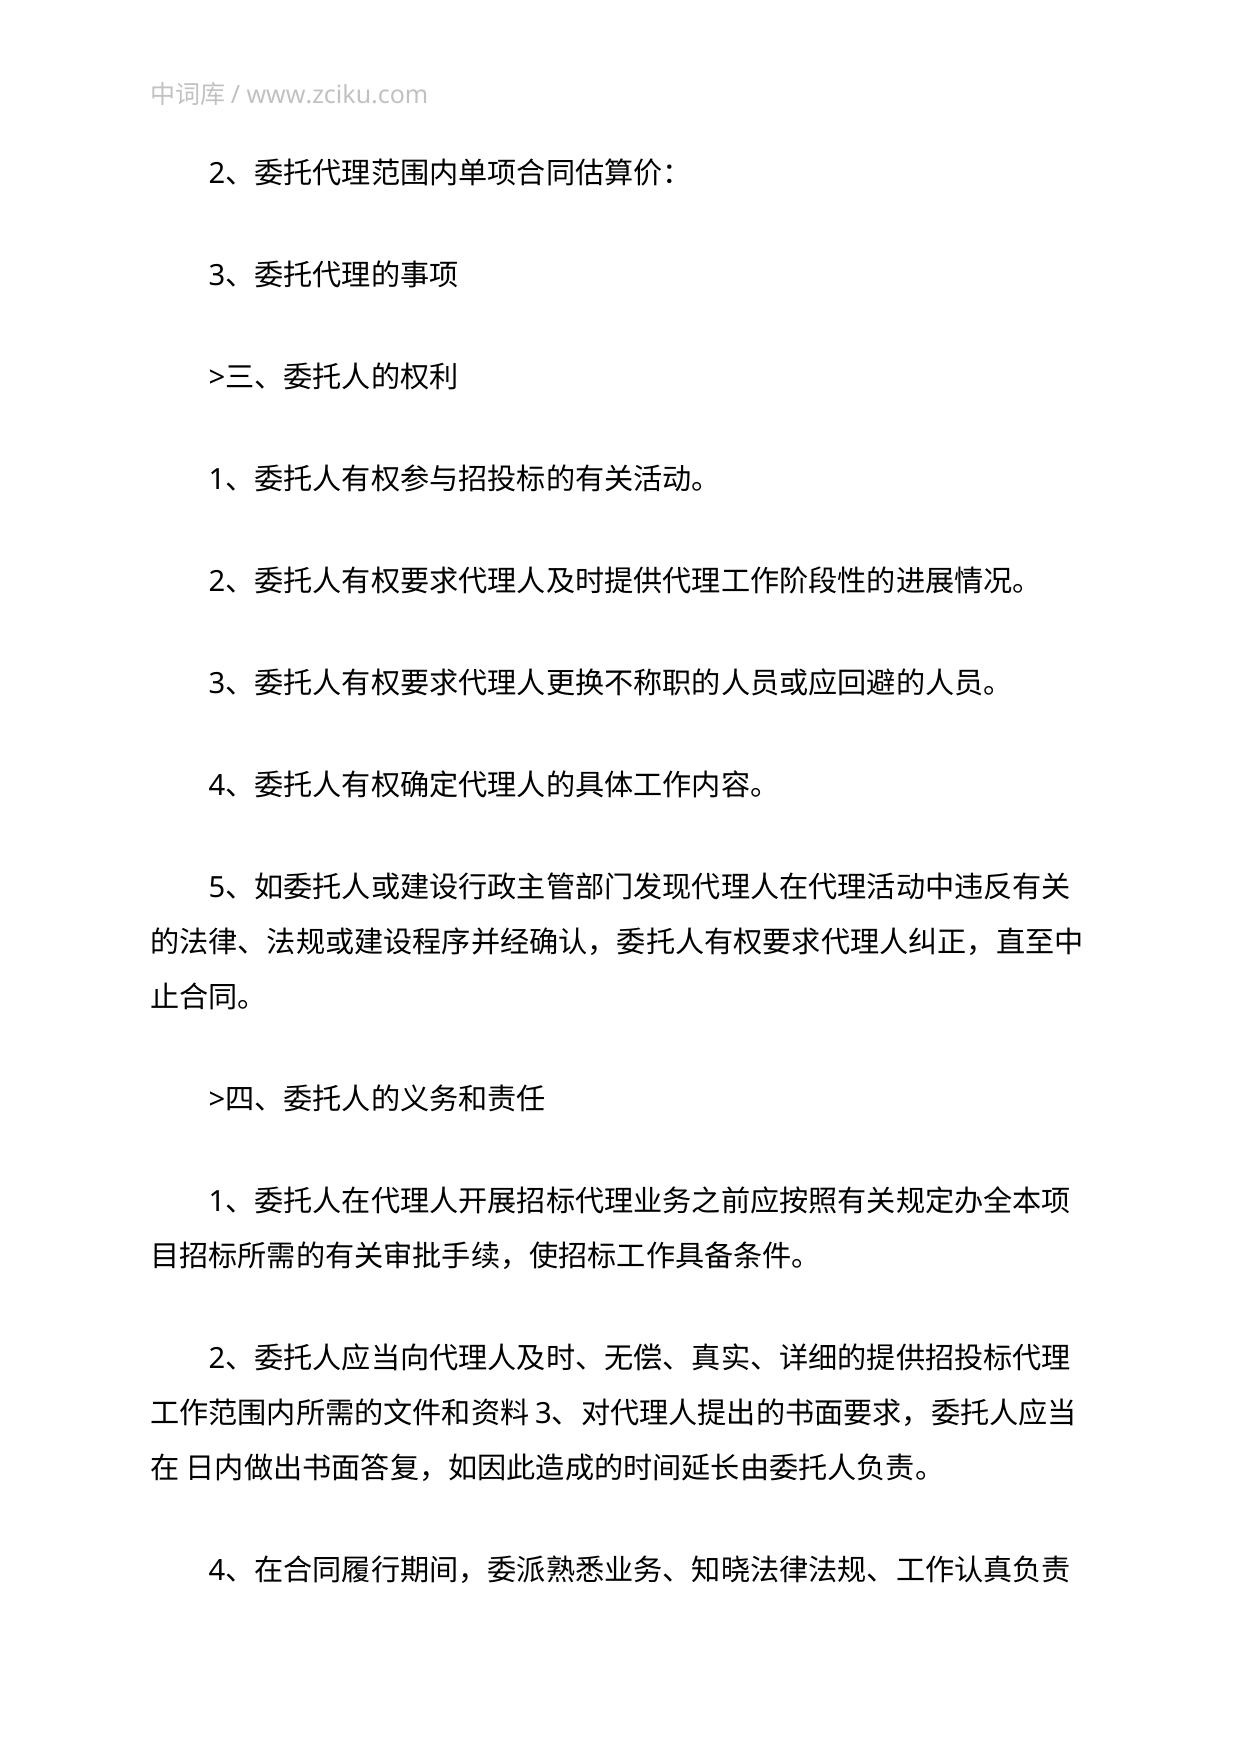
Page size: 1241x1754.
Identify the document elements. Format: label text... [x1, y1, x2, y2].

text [150, 1546, 1090, 1588]
text 3、委托代理的事项 [150, 252, 1090, 294]
text 3、委托人有权要求代理人更换不称职的人员或应回避的人员。 [150, 660, 1090, 702]
text 2、委托人应当向代理人及时、无偿、真实、详细的提供招投标代理工作范围内所需的文件和资料3、对代理人提出的书面要求，委托人应当在 日内做出书面答复，如因此造成的时间延长由委托人负责。 [150, 1334, 1090, 1487]
text 1、委托人在代理人开展招标代理业务之前应按照有关规定办全本项目招标所需的有关审批手续，使招标工作具备条件。 [150, 1177, 1090, 1275]
text 2、委托人有权要求代理人及时提供代理工作阶段性的进展情况。 [150, 558, 1090, 600]
text 2、委托代理范围内单项合同估算价： [150, 150, 1090, 192]
text 5、如委托人或建设行政主管部门发现代理人在代理活动中违反有关的法律、法规或建设程序并经确认，委托人有权要求代理人纠正，直至中止合同。 [150, 864, 1090, 1016]
text 4、委托人有权确定代理人的具体工作内容。 [150, 762, 1090, 804]
text 1、委托人有权参与招投标的有关活动。 [150, 456, 1090, 498]
text >三、委托人的权利 [150, 354, 1090, 396]
text >四、委托人的义务和责任 [150, 1076, 1090, 1118]
